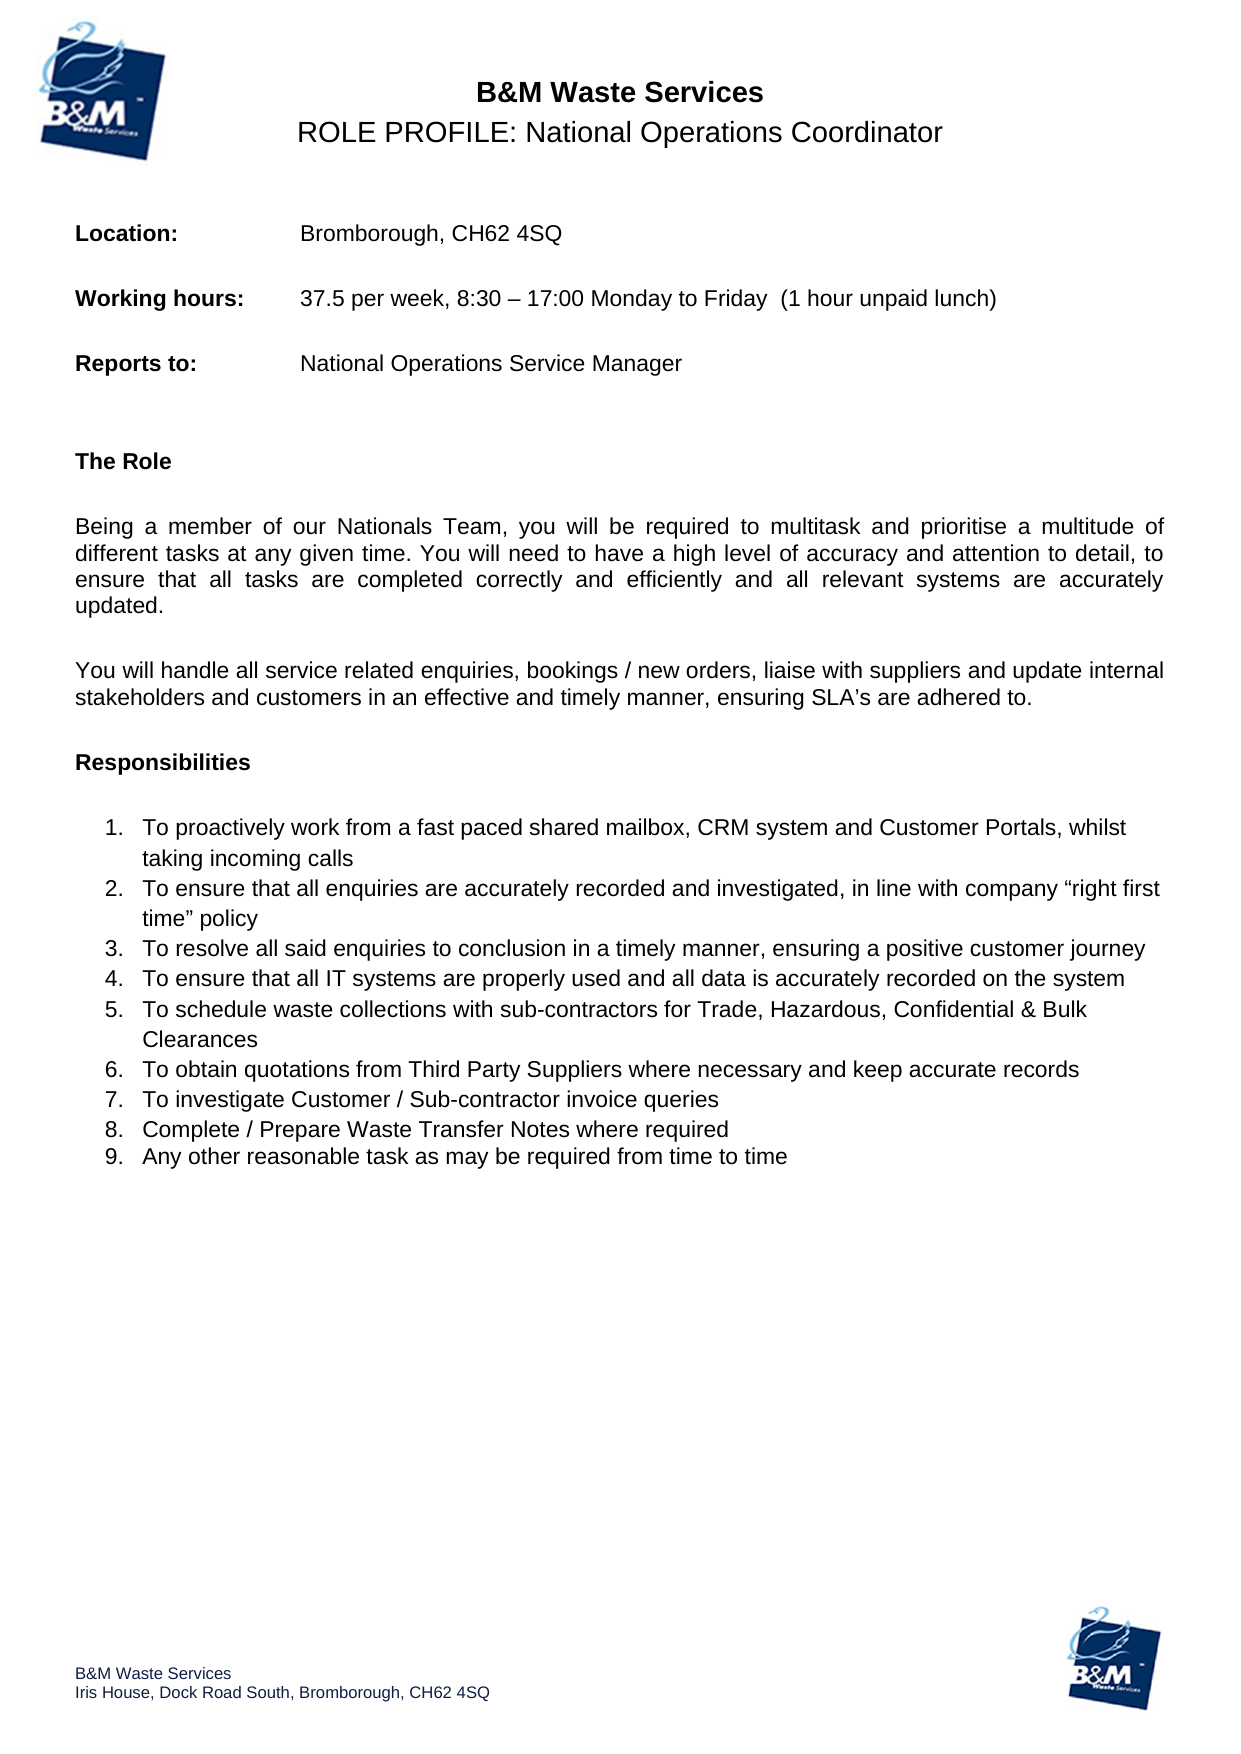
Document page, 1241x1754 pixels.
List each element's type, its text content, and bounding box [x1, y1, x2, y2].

text Responsibilities [75, 749, 1165, 775]
picture [35, 16, 168, 166]
list To ensure that all IT systems are properly used and all data is accurately recorded on the system [104, 965, 1165, 992]
text You will handle all service related enquiries, bookings / new orders, liaise with suppliers and update internal stakeholders and customers in an effective and timely manner, ensuring SLA’s are adhered to. [75, 657, 1165, 710]
text Being a member of our Nationals Team, you will be required to multitask and prioritise a multitude of different tasks at any given time. You will need to have a high level of accuracy and attention to detail, to ensure that all tasks are completed correctly and efficiently and all relevant systems are accurately updated. [75, 513, 1165, 619]
list To resolve all said enquiries to conclusion in a timely manner, ensuring a positive customer journey [104, 935, 1165, 961]
text Location: Bromborough, CH62 4SQ [75, 220, 1165, 246]
list To investigate Customer / Sub-contractor invoice queries [104, 1086, 1165, 1112]
list To obtain quotations from Third Party Suppliers where necessary and keep accurate records [104, 1056, 1165, 1082]
list To ensure that all enquiries are accurately recorded and investigated, in line with company “right first time” policy [104, 875, 1165, 931]
list Any other reasonable task as may be required from time to time [104, 1143, 1165, 1169]
picture [1064, 1602, 1163, 1714]
list Complete / Prepare Waste Transfer Notes where required [104, 1116, 1165, 1143]
text Reports to: National Operations Service Manager [75, 350, 1165, 377]
list To proactively work from a fast paced shared mailbox, CRM system and Customer Portals, whilst taking incoming calls [104, 814, 1165, 871]
text Working hours: 37.5 per week, 8:30 – 17:00 Monday to Friday (1 hour unpaid lunch) [75, 285, 1165, 311]
text The Role [75, 448, 1165, 474]
text ROLE PROFILE: National Operations Coordinator [168, 115, 1165, 148]
text B&M Waste Services [168, 75, 1165, 108]
list To schedule waste collections with sub-contractors for Trade, Hazardous, Confidential & Bulk Clearances [104, 996, 1165, 1052]
